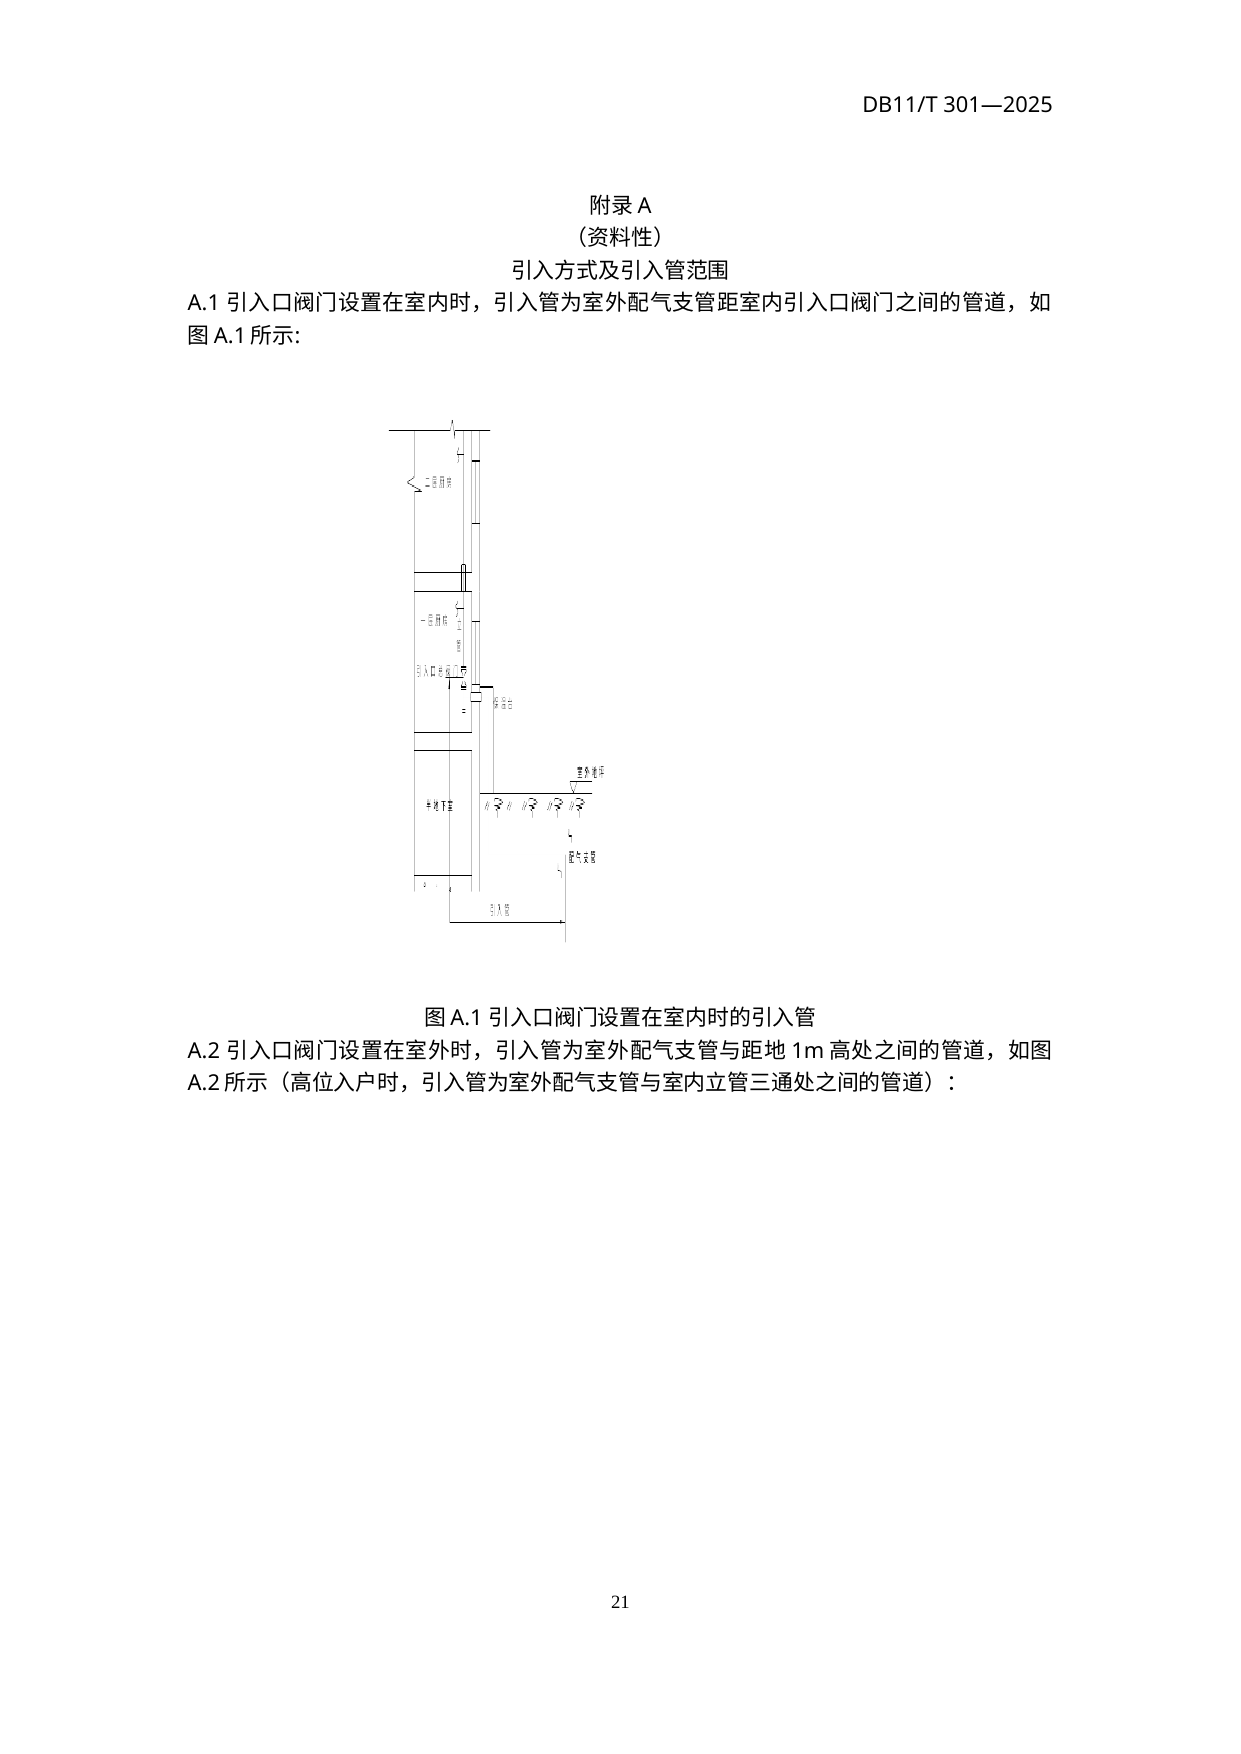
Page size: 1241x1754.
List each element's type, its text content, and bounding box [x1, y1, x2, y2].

text A.1 引入口阀门设置在室内时，引入管为室外配气支管距室内引入口阀门之间的管道，如图A.1所示: [187, 285, 1053, 350]
text 图A.1 引入口阀门设置在室内时的引入管 [187, 1000, 1053, 1032]
text A.2 引入口阀门设置在室外时，引入管为室外配气支管与距地1m高处之间的管道，如图A.2所示（高位入户时，引入管为室外配气支管与室内立管三通处之间的管道）： [187, 1032, 1053, 1097]
text 引入方式及引入管范围 [187, 252, 1053, 285]
list 附录A [187, 188, 1053, 220]
text （资料性） [187, 220, 1053, 252]
